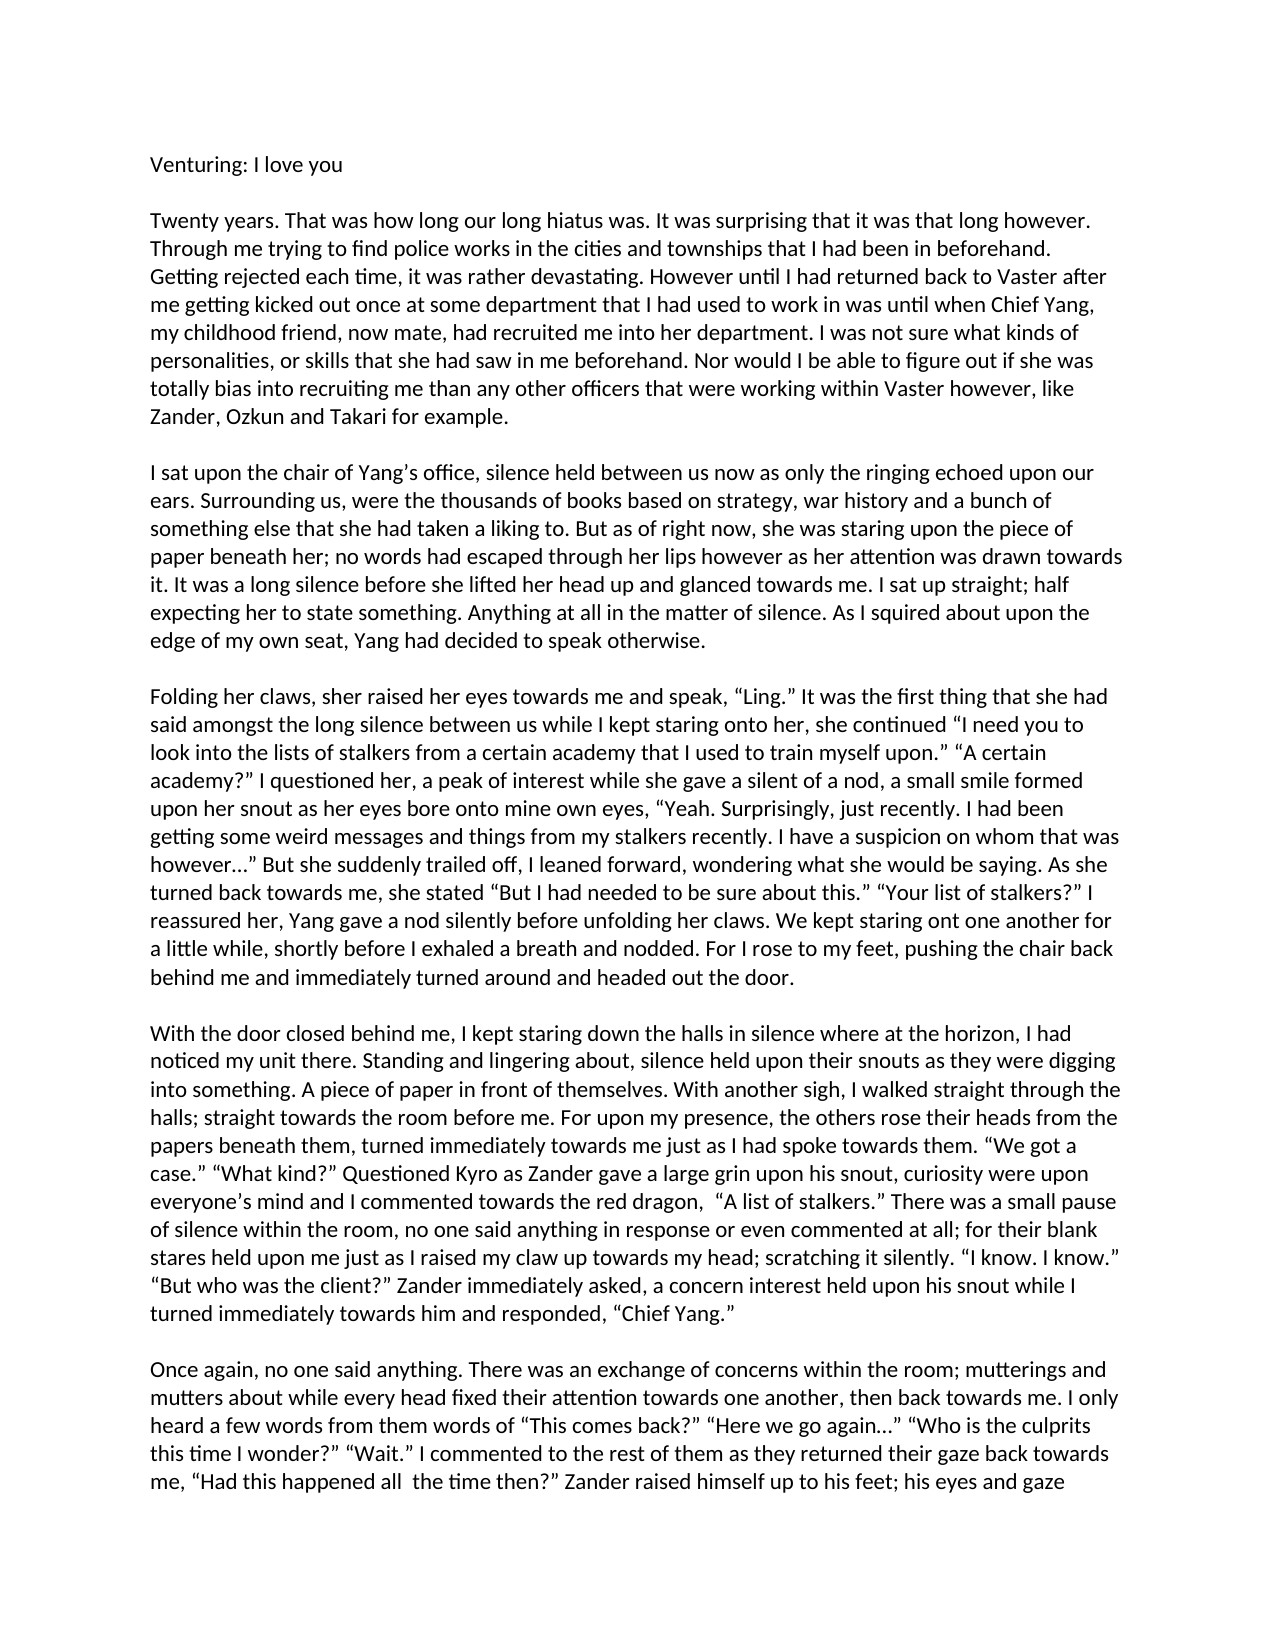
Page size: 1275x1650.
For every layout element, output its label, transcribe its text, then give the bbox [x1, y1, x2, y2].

text With the door closed behind me, I kept staring down the halls in silence where at the horizon, I had noticed my unit there. Standing and lingering about, silence held upon their snouts as they were digging into something. A piece of paper in front of themselves. With another sigh, I walked straight through the halls; straight towards the room before me. For upon my presence, the others rose their heads from the papers beneath them, turned immediately towards me just as I had spoke towards them. “We got a case.” “What kind?” Questioned Kyro as Zander gave a large grin upon his snout, curiosity were upon everyone’s mind and I commented towards the red dragon, “A list of stalkers.” There was a small pause of silence within the room, no one said anything in response or even commented at all; for their blank stares held upon me just as I raised my claw up towards my head; scratching it silently. “I know. I know.” “But who was the client?” Zander immediately asked, a concern interest held upon his snout while I turned immediately towards him and responded, “Chief Yang.” [150, 1019, 1125, 1327]
text Twenty years. That was how long our long hiatus was. It was surprising that it was that long however. Through me trying to find police works in the cities and townships that I had been in beforehand. Getting rejected each time, it was rather devastating. However until I had returned back to Vaster after me getting kicked out once at some department that I had used to work in was until when Chief Yang, my childhood friend, now mate, had recruited me into her department. I was not sure what kinds of personalities, or skills that she had saw in me beforehand. Nor would I be able to figure out if she was totally bias into recruiting me than any other officers that were working within Vaster however, like Zander, Ozkun and Takari for example. [150, 206, 1125, 430]
text I sat upon the chair of Yang’s office, silence held between us now as only the ringing echoed upon our ears. Surrounding us, were the thousands of books based on strategy, war history and a bunch of something else that she had taken a liking to. But as of right now, she was staring upon the piece of paper beneath her; no words had escaped through her lips however as her attention was drawn towards it. It was a long silence before she lifted her head up and glanced towards me. I sat up straight; half expecting her to state something. Anything at all in the matter of silence. As I squired about upon the edge of my own seat, Yang had decided to speak otherwise. [150, 458, 1125, 654]
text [150, 1355, 1125, 1495]
text Venturing: I love you [150, 150, 1125, 178]
text Folding her claws, sher raised her eyes towards me and speak, “Ling.” It was the first thing that she had said amongst the long silence between us while I kept staring onto her, she continued “I need you to look into the lists of stalkers from a certain academy that I used to train myself upon.” “A certain academy?” I questioned her, a peak of interest while she gave a silent of a nod, a small smile formed upon her snout as her eyes bore onto mine own eyes, “Yeah. Surprisingly, just recently. I had been getting some weird messages and things from my stalkers recently. I have a suspicion on whom that was however…” But she suddenly trailed off, I leaned forward, wondering what she would be saying. As she turned back towards me, she stated “But I had needed to be sure about this.” “Your list of stalkers?” I reassured her, Yang gave a nod silently before unfolding her claws. We kept staring ont one another for a little while, shortly before I exhaled a breath and nodded. For I rose to my feet, pushing the chair back behind me and immediately turned around and headed out the door. [150, 682, 1125, 991]
